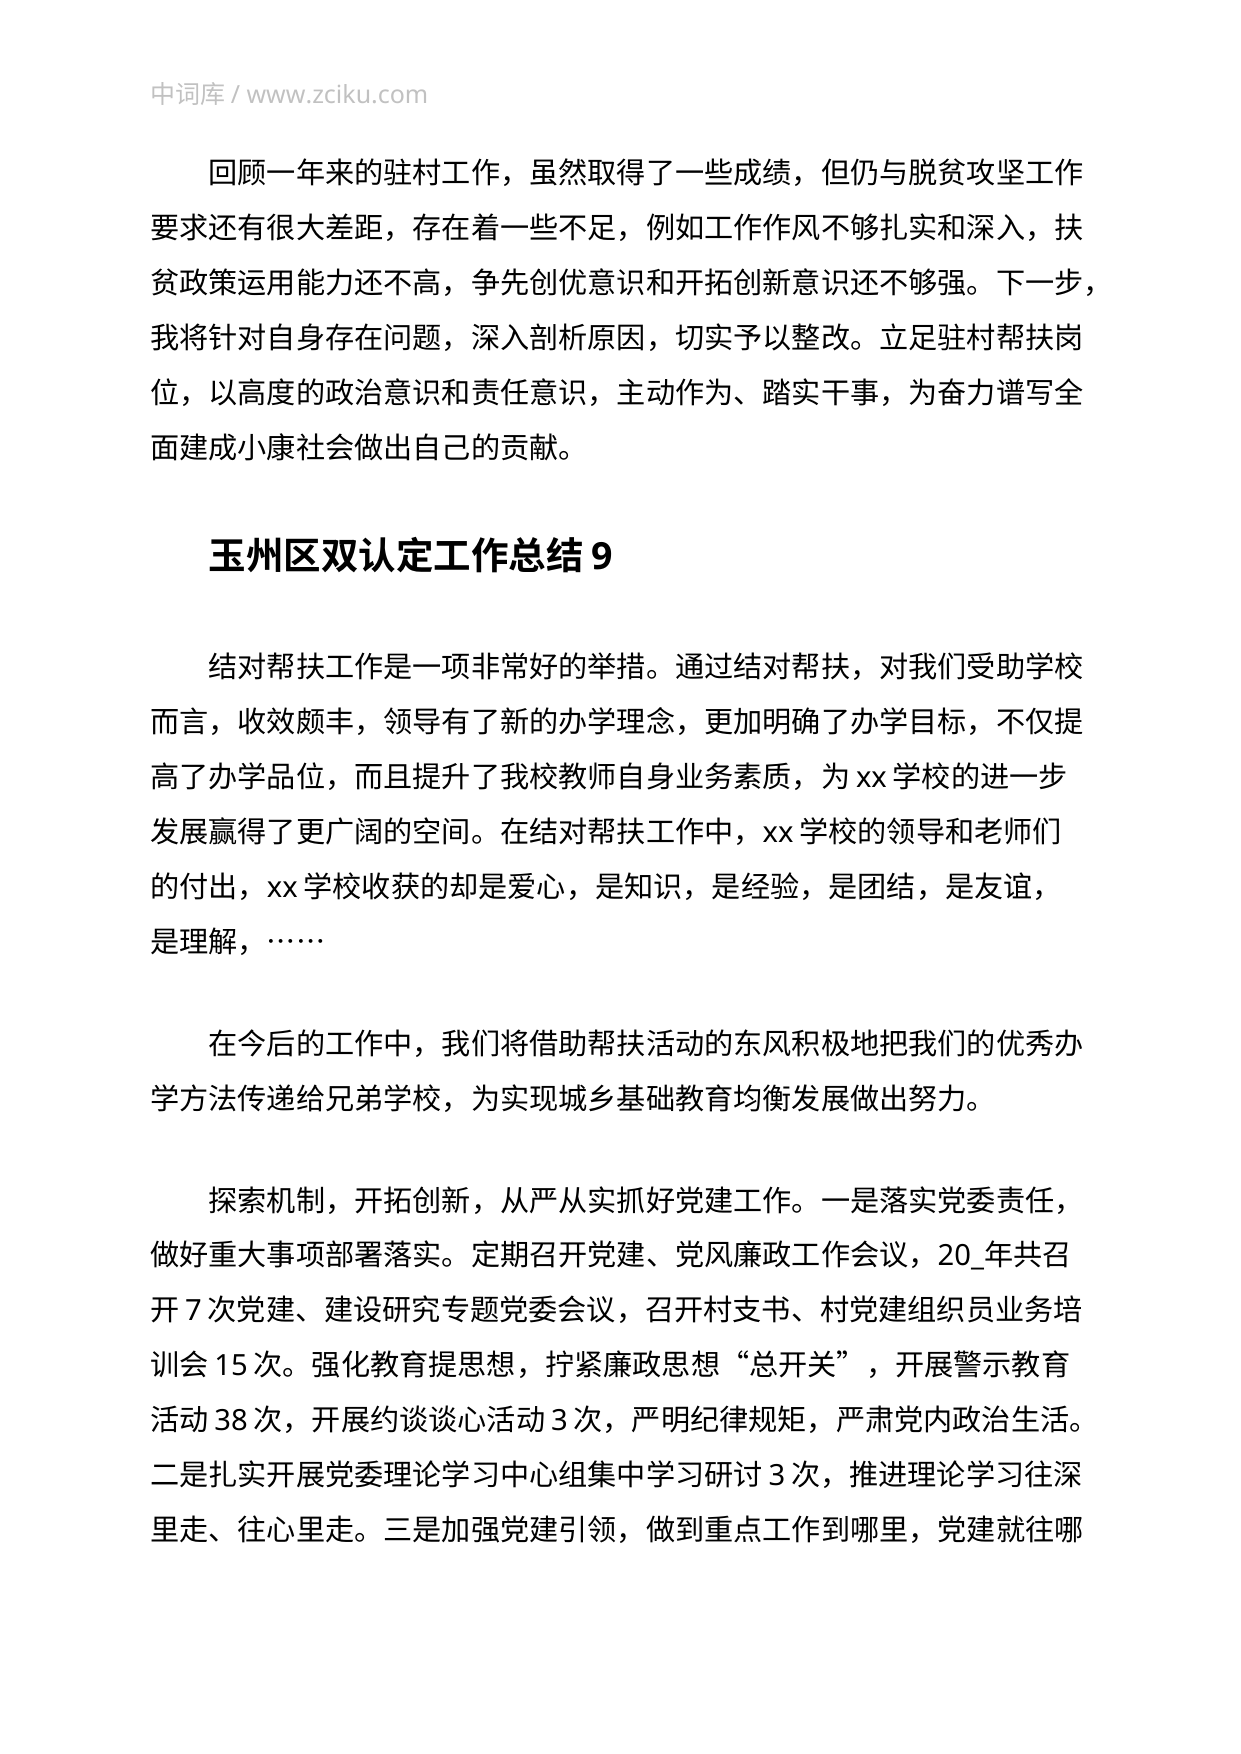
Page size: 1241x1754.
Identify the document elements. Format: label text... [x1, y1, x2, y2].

text 回顾一年来的驻村工作，虽然取得了一些成绩，但仍与脱贫攻坚工作要求还有很大差距，存在着一些不足，例如工作作风不够扎实和深入，扶贫政策运用能力还不高，争先创优意识和开拓创新意识还不够强。下一步，我将针对自身存在问题，深入剖析原因，切实予以整改。立足驻村帮扶岗位，以高度的政治意识和责任意识，主动作为、踏实干事，为奋力谱写全面建成小康社会做出自己的贡献。 [150, 150, 1090, 467]
text 结对帮扶工作是一项非常好的举措。通过结对帮扶，对我们受助学校而言，收效颇丰，领导有了新的办学理念，更加明确了办学目标，不仅提高了办学品位，而且提升了我校教师自身业务素质，为xx学校的进一步发展赢得了更广阔的空间。在结对帮扶工作中，xx学校的领导和老师们的付出，xx学校收获的却是爱心，是知识，是经验，是团结，是友谊，是理解，…… [150, 644, 1090, 961]
text 在今后的工作中，我们将借助帮扶活动的东风积极地把我们的优秀办学方法传递给兄弟学校，为实现城乡基础教育均衡发展做出努力。 [150, 1020, 1090, 1118]
text 玉州区双认定工作总结9 [150, 526, 1090, 581]
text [150, 1177, 1090, 1549]
